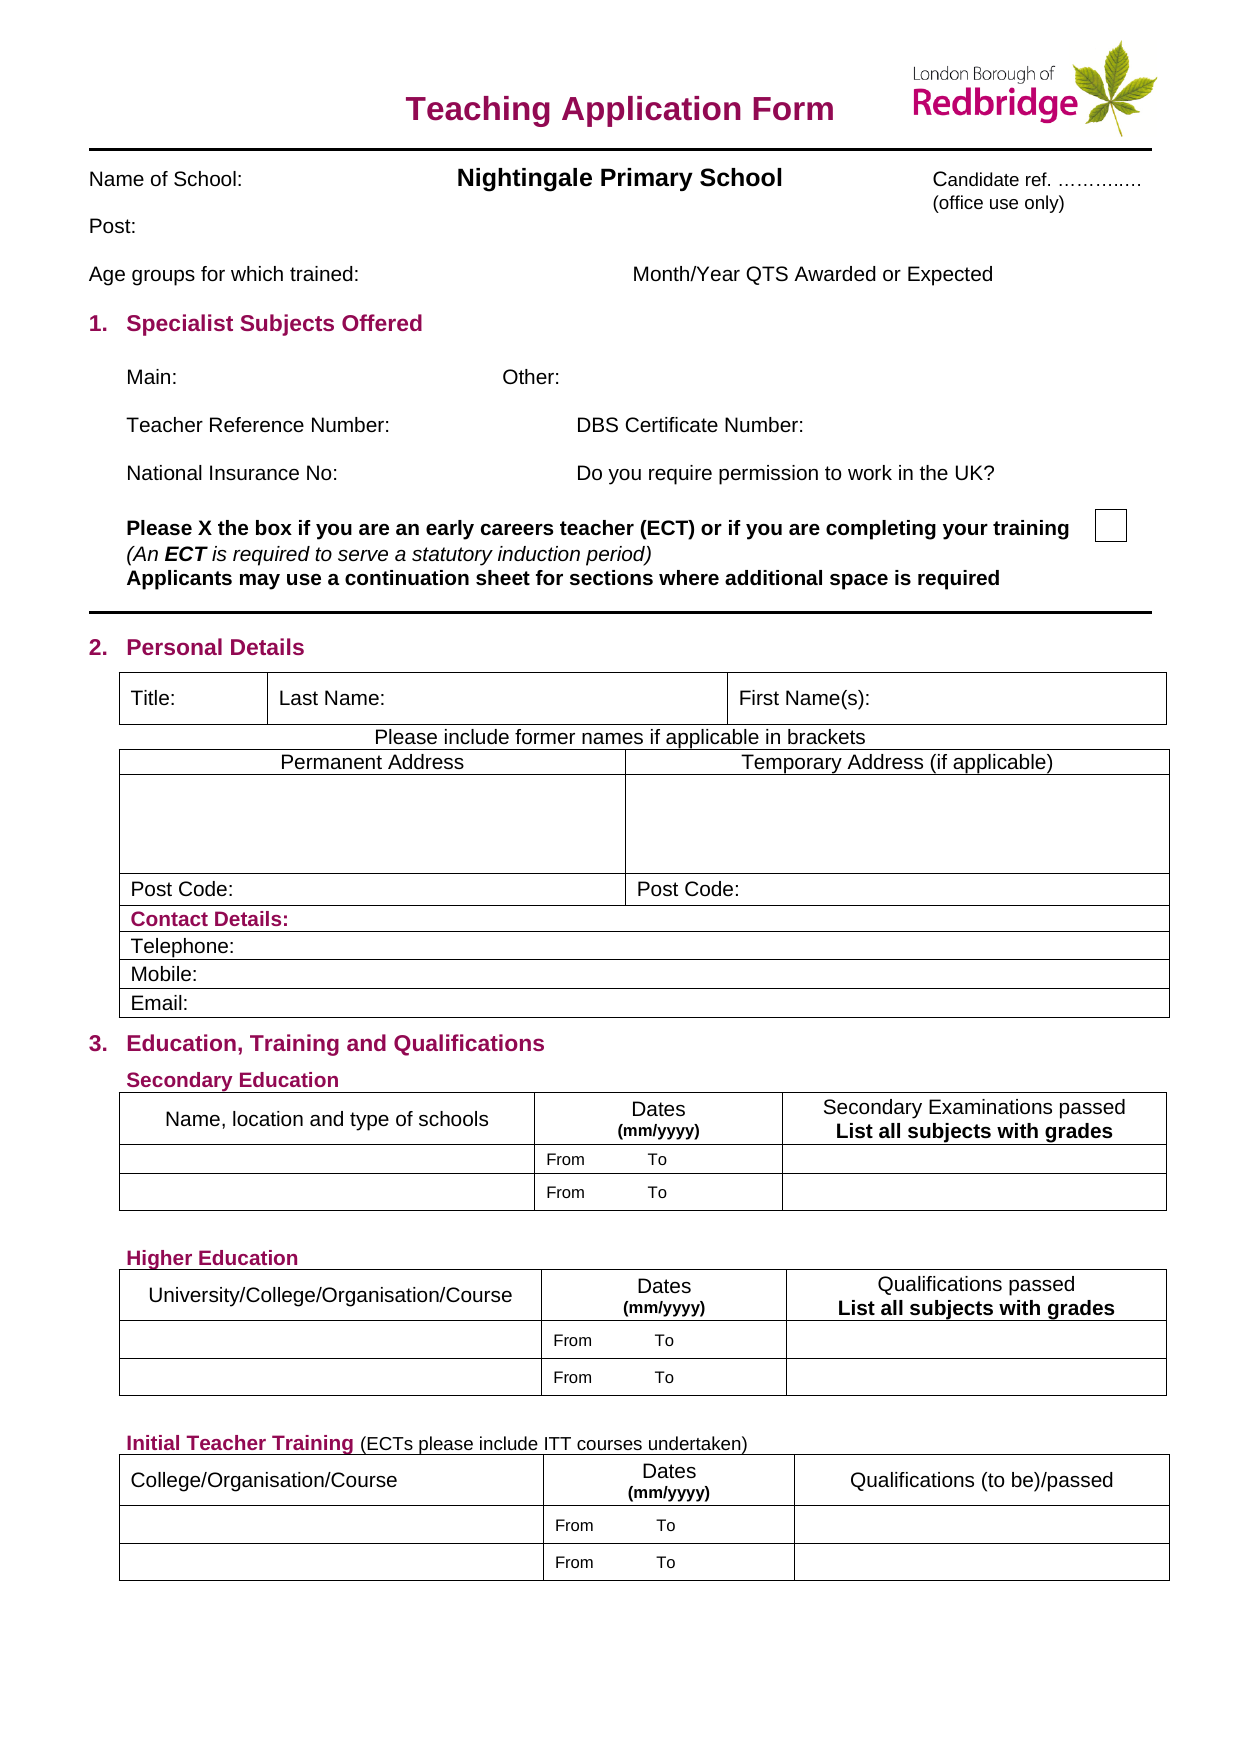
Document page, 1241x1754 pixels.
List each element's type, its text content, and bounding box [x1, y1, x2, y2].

text Name of School: Nightingale Primary School Candidate ref. ………..… [89, 163, 1152, 192]
table_cell Mobile: [120, 960, 1169, 988]
table_cell [120, 775, 625, 872]
text (office use only) [89, 192, 1152, 214]
subtitle Teaching Application Form [89, 89, 1152, 127]
table_header Dates (mm/yyyy) [544, 1455, 794, 1505]
table_cell [783, 1174, 1166, 1210]
text 1. Specialist Subjects Offered [89, 309, 1152, 336]
table_cell [120, 1359, 541, 1395]
table_header Name, location and type of schools [120, 1093, 534, 1144]
table_cell From To [544, 1544, 794, 1580]
table_header Qualifications (to be)/passed [795, 1455, 1169, 1505]
table_header Dates (mm/yyyy) [542, 1270, 786, 1320]
table_cell Email: [120, 989, 1169, 1017]
text Please include former names if applicable in brackets [89, 725, 1152, 749]
text Initial Teacher Training (ECTs please include ITT courses undertaken) [89, 1430, 1152, 1454]
subtitle Secondary Education [89, 1068, 1152, 1092]
table_cell From To [542, 1321, 786, 1358]
table_header First Name(s): [728, 673, 1166, 724]
table_header Temporary Address (if applicable) [626, 750, 1169, 774]
table_cell [787, 1321, 1166, 1358]
text (An ECT is required to serve a statutory induction period) [89, 542, 1152, 566]
text Applicants may use a continuation sheet for sections where additional space is required [89, 566, 1152, 590]
table_header Permanent Address [120, 750, 625, 774]
text 3. Education, Training and Qualifications [89, 1030, 1152, 1056]
table_cell [120, 1544, 543, 1580]
table_header Dates (mm/yyyy) [535, 1093, 782, 1144]
text Higher Education [89, 1245, 1152, 1269]
table_cell [795, 1506, 1169, 1543]
picture [913, 40, 1158, 137]
table_header University/College/Organisation/Course [120, 1270, 541, 1320]
text Main: Other: [89, 365, 1152, 389]
table_cell From To [535, 1145, 782, 1173]
table_cell Telephone: [120, 932, 1169, 959]
table_cell From To [535, 1174, 782, 1210]
table_cell [120, 1174, 534, 1210]
text National Insurance No: Do you require permission to work in the UK? [89, 461, 1152, 484]
text Please X the box if you are an early careers teacher (ECT) or if you are completing your training [89, 508, 1152, 542]
table_cell [120, 1145, 534, 1173]
table_header Last Name: [268, 673, 727, 724]
table_cell [120, 1321, 541, 1358]
table_cell Post Code: [626, 874, 1169, 905]
table_cell [626, 775, 1169, 872]
table_cell From To [542, 1359, 786, 1395]
table_header Secondary Examinations passed List all subjects with grades [783, 1093, 1166, 1144]
table_header Qualifications passed List all subjects with grades [787, 1270, 1166, 1320]
table_cell Post Code: [120, 874, 625, 905]
table_header College/Organisation/Course [120, 1455, 543, 1505]
text Age groups for which trained: Month/Year QTS Awarded or Expected [89, 262, 1152, 286]
table_cell [120, 1506, 543, 1543]
table_cell [787, 1359, 1166, 1395]
text Post: [89, 214, 1152, 238]
text Teacher Reference Number: DBS Certificate Number: [89, 413, 1152, 437]
table_cell From To [544, 1506, 794, 1543]
table_cell [795, 1544, 1169, 1580]
table_cell [783, 1145, 1166, 1173]
table_cell Contact Details: [120, 906, 1169, 931]
table_header Title: [120, 673, 267, 724]
text 2. Personal Details [89, 633, 1152, 660]
